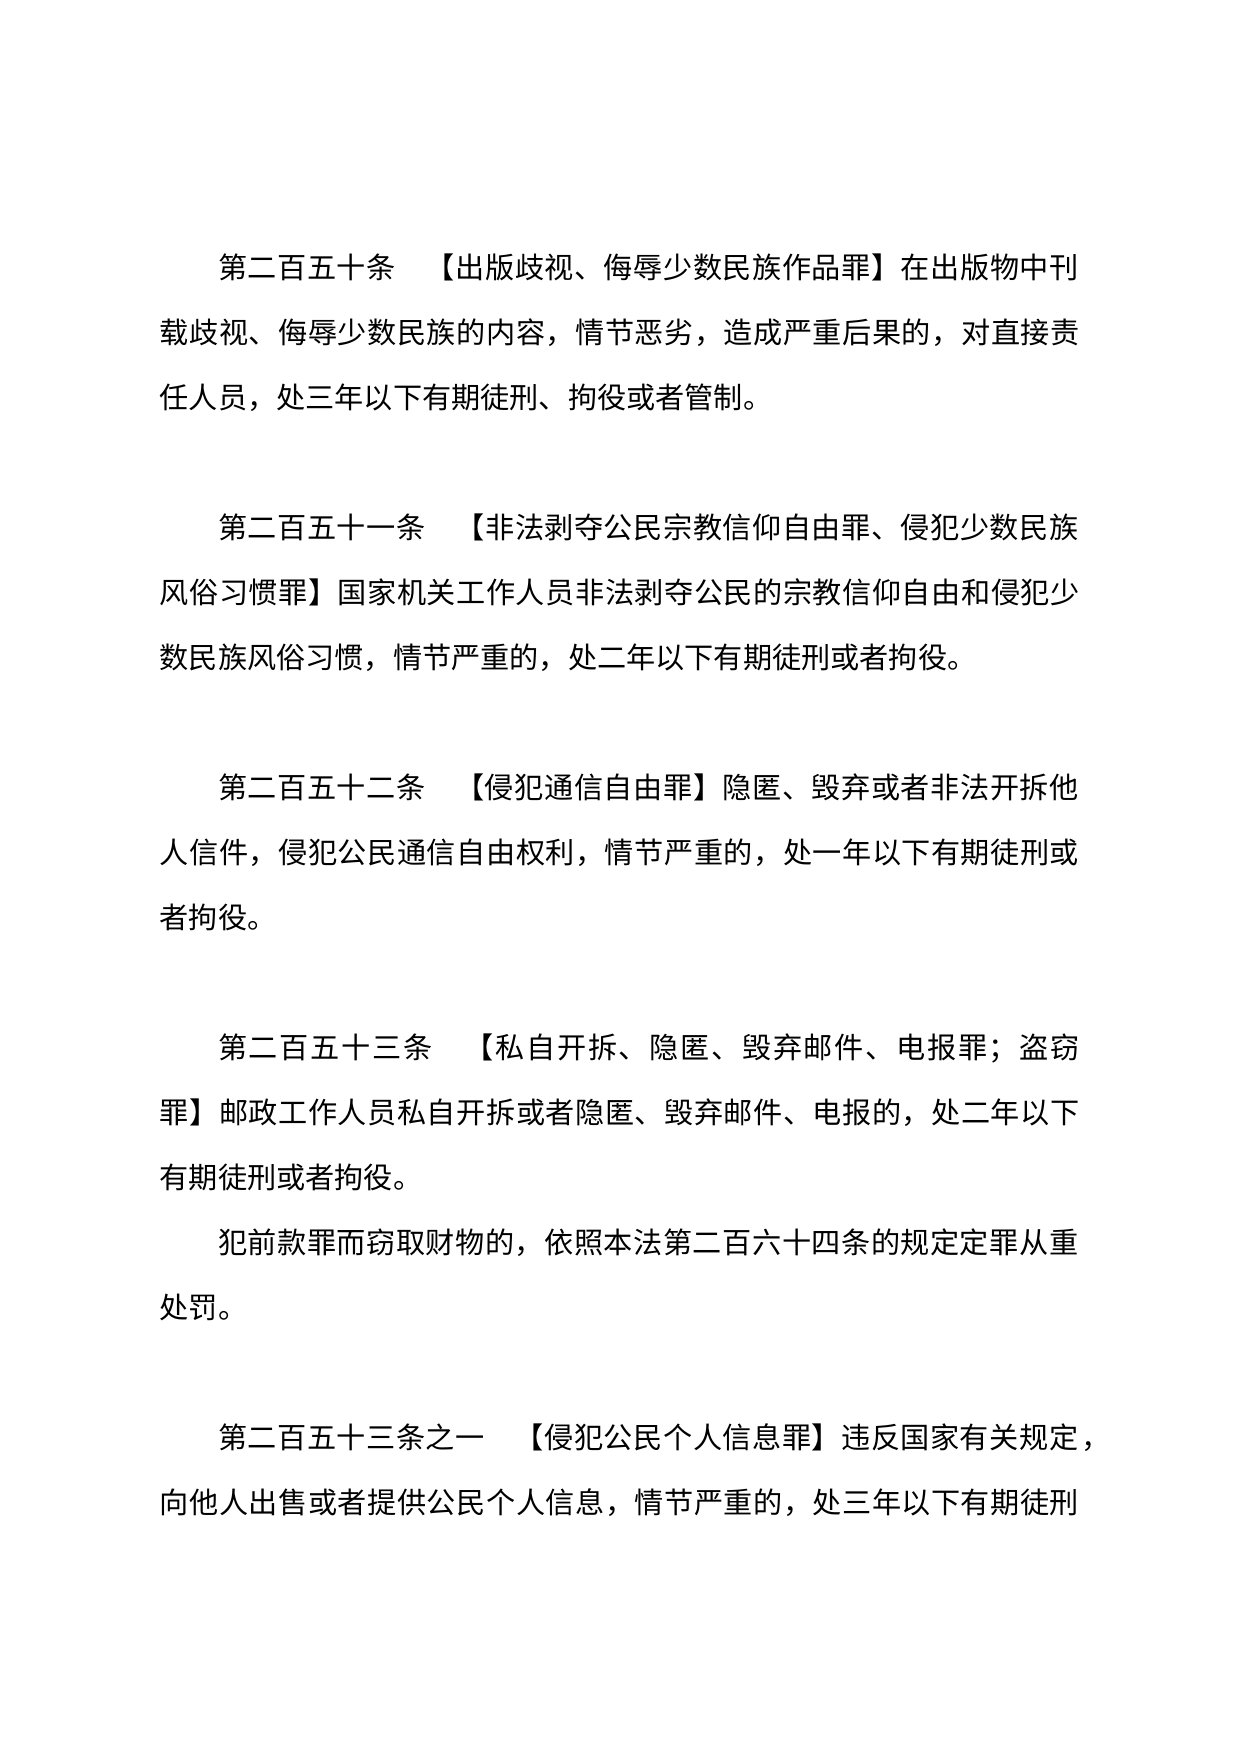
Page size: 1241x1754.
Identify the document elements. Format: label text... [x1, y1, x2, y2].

text 第二百五十二条 【侵犯通信自由罪】隐匿、毁弃或者非法开拆他人信件，侵犯公民通信自由权利，情节严重的，处一年以下有期徒刑或者拘役。 [159, 753, 1081, 948]
text 犯前款罪而窃取财物的，依照本法第二百六十四条的规定定罪从重处罚。 [159, 1208, 1081, 1338]
text 第二百五十条 【出版歧视、侮辱少数民族作品罪】在出版物中刊载歧视、侮辱少数民族的内容，情节恶劣，造成严重后果的，对直接责任人员，处三年以下有期徒刑、拘役或者管制。 [159, 233, 1081, 428]
text 第二百五十三条 【私自开拆、隐匿、毁弃邮件、电报罪；盗窃罪】邮政工作人员私自开拆或者隐匿、毁弃邮件、电报的，处二年以下有期徒刑或者拘役。 [159, 1013, 1081, 1208]
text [159, 1403, 1081, 1533]
text 第二百五十一条 【非法剥夺公民宗教信仰自由罪、侵犯少数民族风俗习惯罪】国家机关工作人员非法剥夺公民的宗教信仰自由和侵犯少数民族风俗习惯，情节严重的，处二年以下有期徒刑或者拘役。 [159, 493, 1081, 688]
